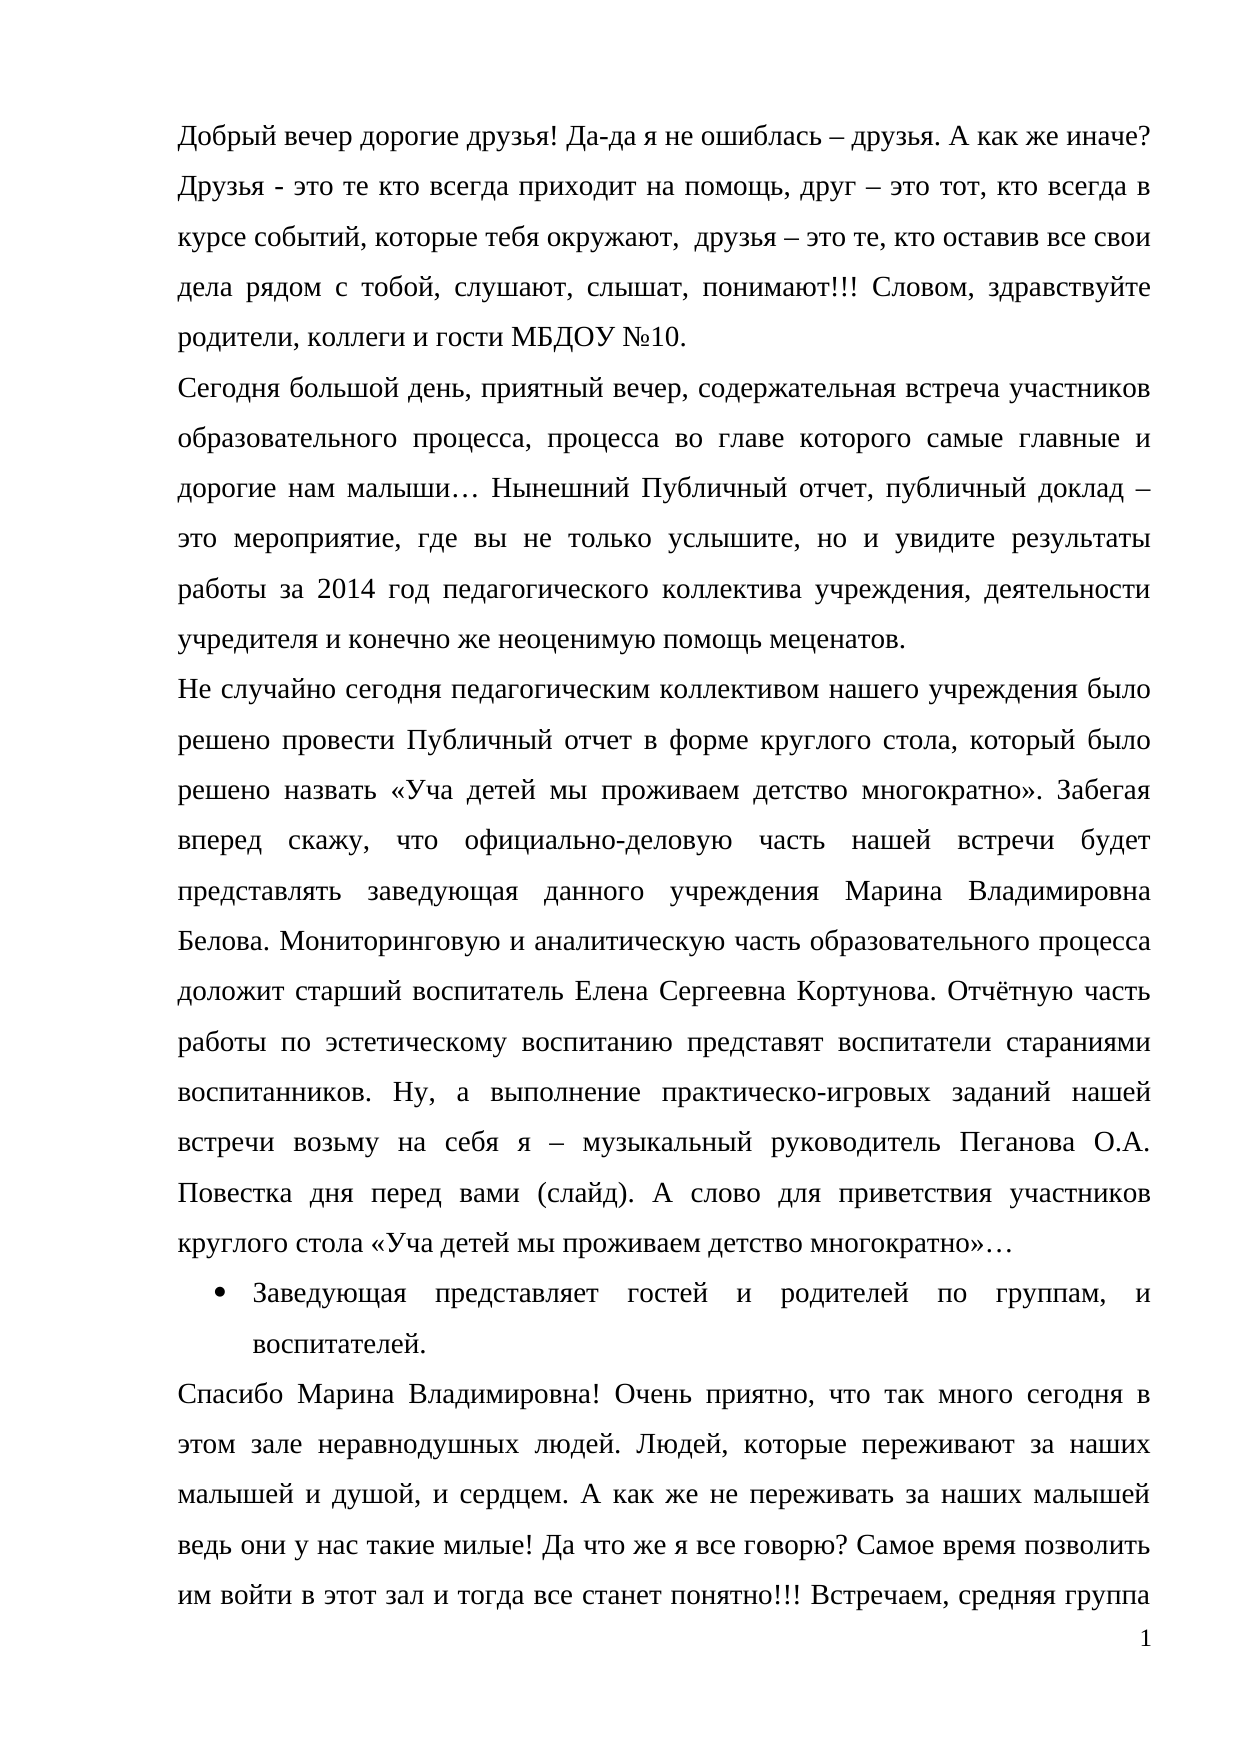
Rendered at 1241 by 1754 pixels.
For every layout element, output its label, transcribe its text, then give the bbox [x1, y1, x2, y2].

list Заведующая представляет гостей и родителей по группам, и воспитателей. [215, 1275, 1152, 1359]
text Добрый вечер дорогие друзья! Да-да я не ошиблась – друзья. А как же иначе? Друзья - это те кто всегда приходит на помощь, друг – это тот, кто всегда в курсе событий, которые тебя окружают, друзья – это те, кто оставив все свои дела рядом с тобой, слушают, слышат, понимают!!! Словом, здравствуйте родители, коллеги и гости МБДОУ №10. [177, 118, 1152, 353]
text Не случайно сегодня педагогическим коллективом нашего учреждения было решено провести Публичный отчет в форме круглого стола, который было решено назвать «Уча детей мы проживаем детство многократно». Забегая вперед скажу, что официально-деловую часть нашей встречи будет представлять заведующая данного учреждения Марина Владимировна Белова. Мониторинговую и аналитическую часть образовательного процесса доложит старший воспитатель Елена Сергеевна Кортунова. Отчётную часть работы по эстетическому воспитанию представят воспитатели стараниями воспитанников. Ну, а выполнение практическо-игровых заданий нашей встречи возьму на себя я – музыкальный руководитель Пеганова О.А. Повестка дня перед вами (слайд). А слово для приветствия участников круглого стола «Уча детей мы проживаем детство многократно»… [177, 672, 1152, 1258]
text Сегодня большой день, приятный вечер, содержательная встреча участников образовательного процесса, процесса во главе которого самые главные и дорогие нам малыши… Нынешний Публичный отчет, публичный доклад –это мероприятие, где вы не только услышите, но и увидите результаты работы за 2014 год педагогического коллектива учреждения, деятельности учредителя и конечно же неоценимую помощь меценатов. [177, 370, 1152, 655]
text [177, 1376, 1152, 1611]
